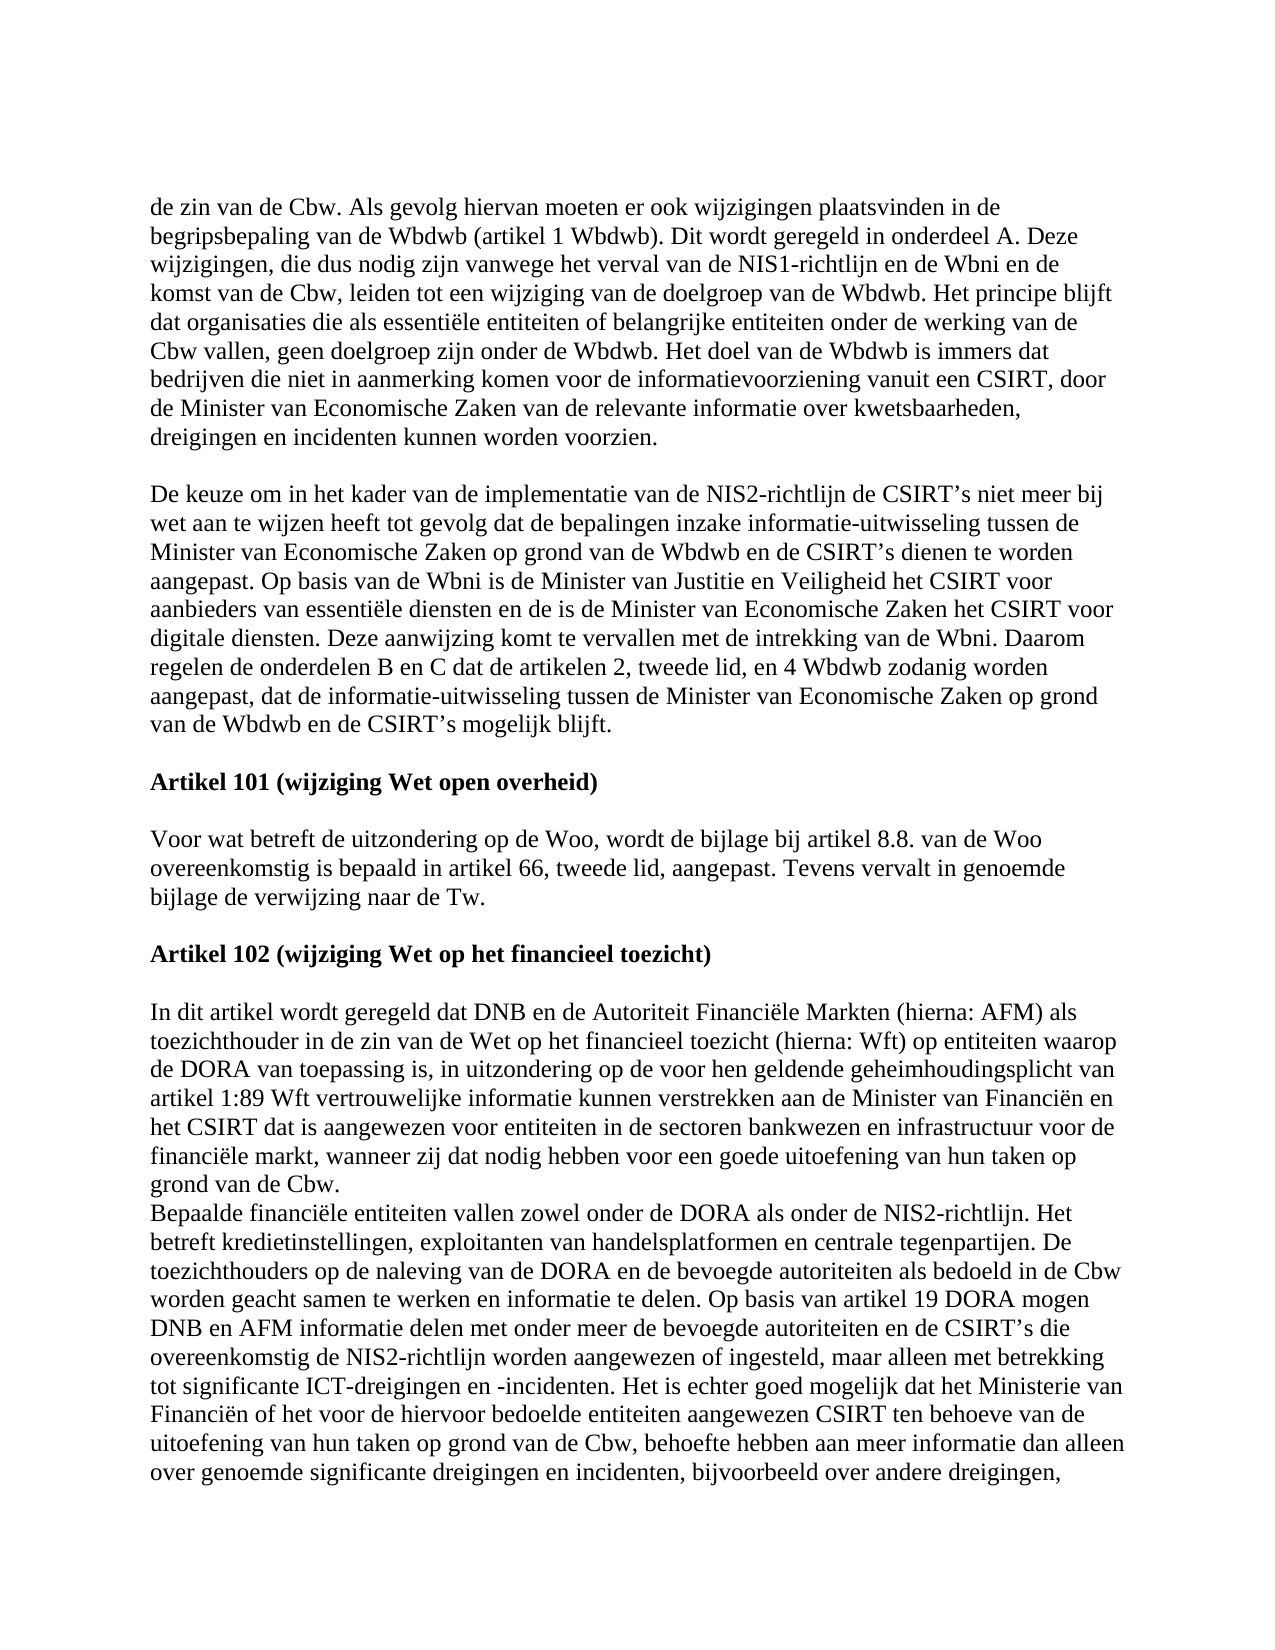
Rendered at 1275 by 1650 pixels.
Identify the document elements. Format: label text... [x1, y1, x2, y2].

text Artikel 102 (wijziging Wet op het financieel toezicht) [150, 939, 1125, 968]
text In dit artikel wordt geregeld dat DNB en de Autoriteit Financiële Markten (hierna: AFM) als toezichthouder in de zin van de Wet op het financieel toezicht (hierna: Wft) op entiteiten waarop de DORA van toepassing is, in uitzondering op de voor hen geldende geheimhoudingsplicht van artikel 1:89 Wft vertrouwelijke informatie kunnen verstrekken aan de Minister van Financiën en het CSIRT dat is aangewezen voor entiteiten in de sectoren bankwezen en infrastructuur voor de financiële markt, wanneer zij dat nodig hebben voor een goede uitoefening van hun taken op grond van de Cbw. [150, 997, 1125, 1198]
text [150, 1198, 1125, 1486]
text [150, 192, 1125, 451]
text Voor wat betreft de uitzondering op de Woo, wordt de bijlage bij artikel 8.8. van de Woo overeenkomstig is bepaald in artikel 66, tweede lid, aangepast. Tevens vervalt in genoemde bijlage de verwijzing naar de Tw. [150, 824, 1125, 911]
text Artikel 101 (wijziging Wet open overheid) [150, 767, 1125, 796]
text De keuze om in het kader van de implementatie van de NIS2-richtlijn de CSIRT’s niet meer bij wet aan te wijzen heeft tot gevolg dat de bepalingen inzake informatie-uitwisseling tussen de Minister van Economische Zaken op grond van de Wbdwb en de CSIRT’s dienen te worden aangepast. Op basis van de Wbni is de Minister van Justitie en Veiligheid het CSIRT voor aanbieders van essentiële diensten en de is de Minister van Economische Zaken het CSIRT voor digitale diensten. Deze aanwijzing komt te vervallen met de intrekking van de Wbni. Daarom regelen de onderdelen B en C dat de artikelen 2, tweede lid, en 4 Wbdwb zodanig worden aangepast, dat de informatie-uitwisseling tussen de Minister van Economische Zaken op grond van de Wbdwb en de CSIRT’s mogelijk blijft. [150, 479, 1125, 738]
